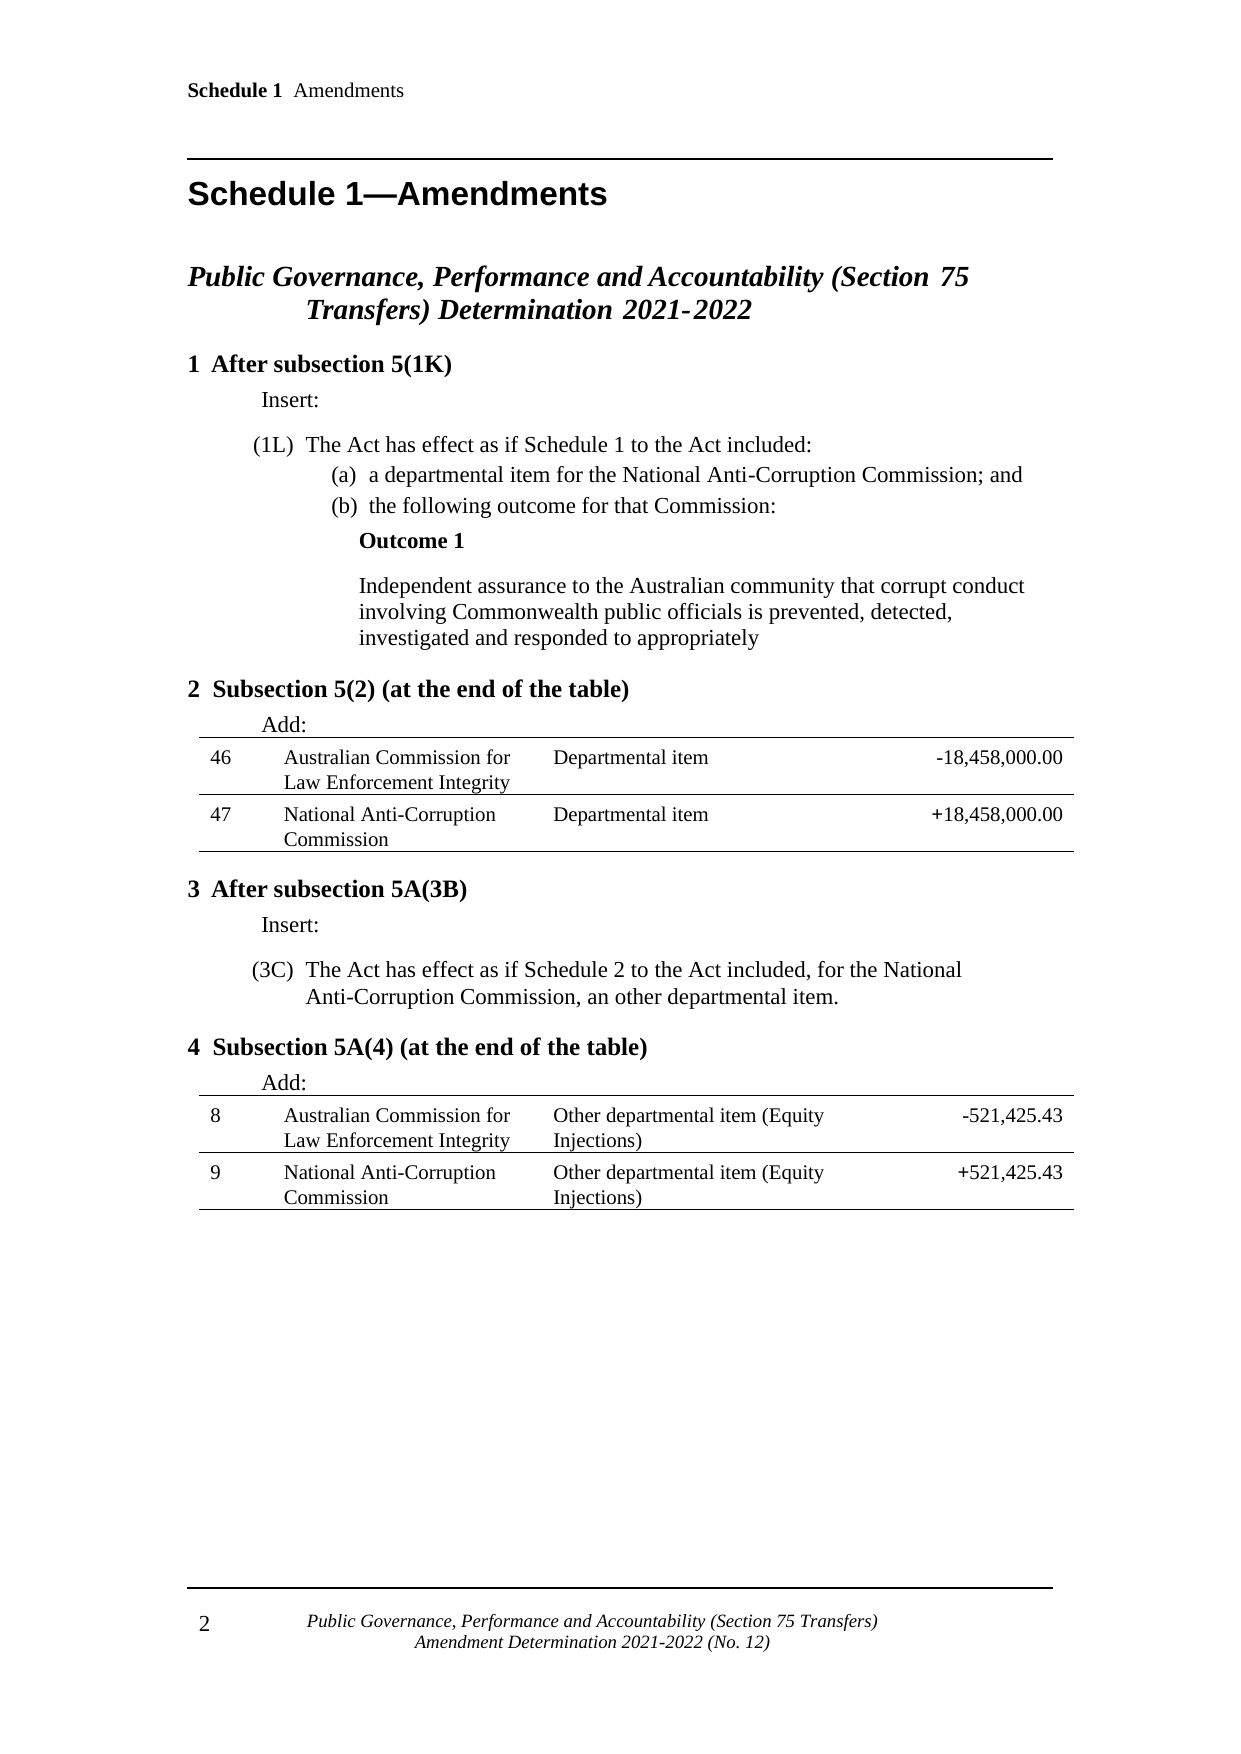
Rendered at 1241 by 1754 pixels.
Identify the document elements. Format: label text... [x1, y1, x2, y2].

table_header Australian Commission for Law Enforcement Integrity [272, 1096, 542, 1152]
table_cell National Anti‑Corruption Commission [272, 1153, 542, 1209]
table_cell 47 [199, 795, 272, 851]
table_header 8 [199, 1096, 272, 1152]
text Add: [261, 711, 1053, 737]
text Insert: [261, 911, 1053, 938]
text Schedule 1—Amendments [187, 174, 1053, 213]
table_header -521,425.43 [878, 1096, 1074, 1152]
table_cell +18,458,000.00 [878, 795, 1074, 851]
text 1 After subsection 5(1K) [187, 349, 1053, 377]
text (1L) The Act has effect as if Schedule 1 to the Act included: [187, 431, 1053, 457]
text Outcome 1 [358, 527, 1053, 553]
text 2 Subsection 5(2) (at the end of the table) [187, 674, 1053, 702]
table_cell National Anti‑Corruption Commission [272, 795, 542, 851]
table_header -18,458,000.00 [878, 738, 1074, 794]
text Independent assurance to the Australian community that corrupt conduct involving Commonwealth public officials is prevented, detected, investigated and responded to appropriately [358, 572, 1053, 651]
text 4 Subsection 5A(4) (at the end of the table) [187, 1032, 1053, 1061]
table_header Australian Commission for Law Enforcement Integrity [272, 738, 542, 794]
table_cell +521,425.43 [878, 1153, 1074, 1209]
table_header 46 [199, 738, 272, 794]
text Public Governance, Performance and Accountability (Section 75 Transfers) Determination 2021-2022 [187, 259, 1053, 326]
text (3C) The Act has effect as if Schedule 2 to the Act included, for the National Anti‑Corruption Commission, an other departmental item. [187, 956, 1053, 1009]
table_cell 9 [199, 1153, 272, 1209]
table_cell Departmental item [542, 795, 878, 851]
table_header Other departmental item (Equity Injections) [542, 1096, 878, 1152]
text Insert: [261, 386, 1053, 412]
table_header Departmental item [542, 738, 878, 794]
table_cell Other departmental item (Equity Injections) [542, 1153, 878, 1209]
list the following outcome for that Commission: [331, 492, 1053, 518]
list a departmental item for the National Anti‑Corruption Commission; and [331, 461, 1053, 488]
text 3 After subsection 5A(3B) [187, 874, 1053, 903]
text Add: [261, 1069, 1053, 1095]
